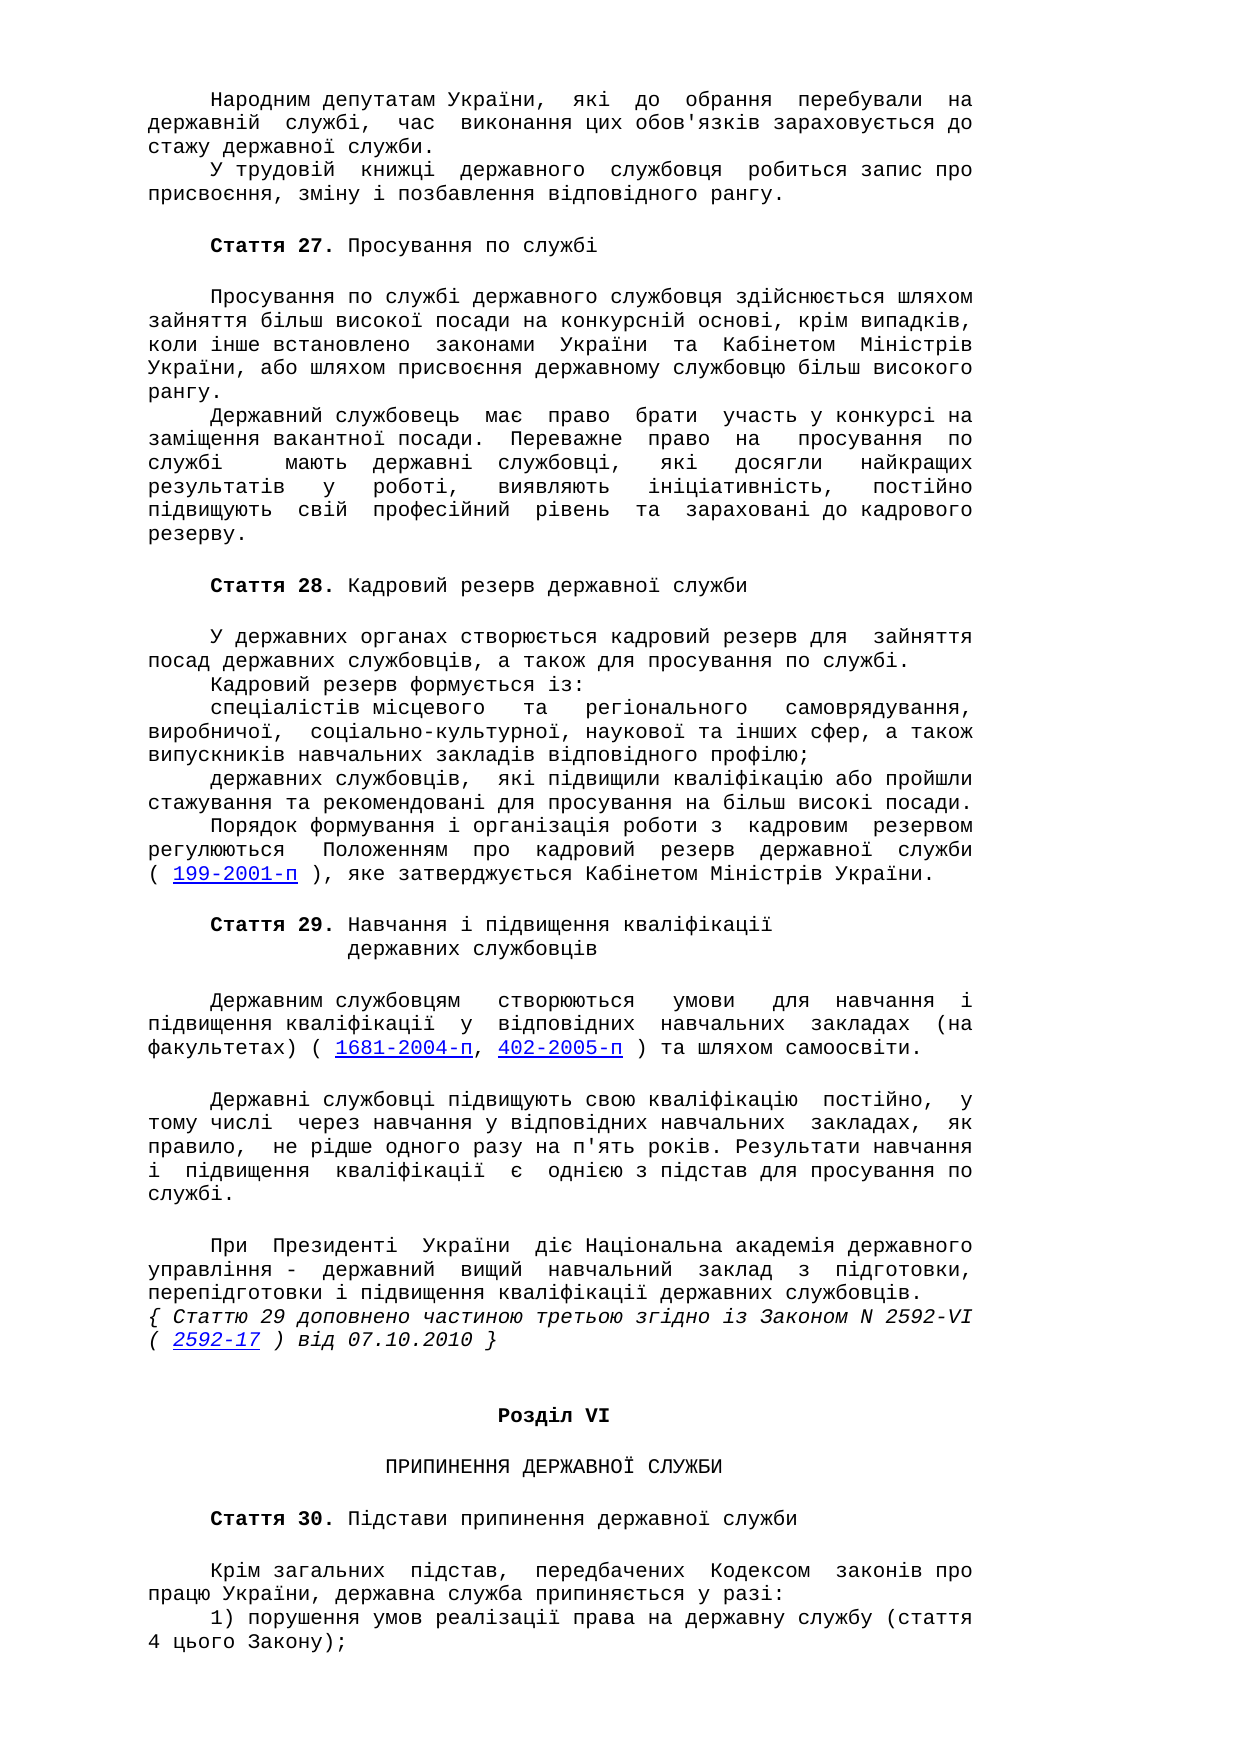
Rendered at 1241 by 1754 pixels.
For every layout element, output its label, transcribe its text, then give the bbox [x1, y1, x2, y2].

text При Президенті України діє Національна академія державного управління - державний вищий навчальний заклад з підготовки, перепідготовки і підвищення кваліфікації державних службовців. [148, 1235, 1152, 1306]
text спеціалістів місцевого та регіонального самоврядування, виробничої, соціально-культурної, наукової та інших сфер, а також випускників навчальних закладів відповідного профілю; [148, 697, 1152, 768]
text Розділ VI [148, 1405, 1152, 1456]
text У трудовій книжці державного службовця робиться запис про присвоєння, зміну і позбавлення відповідного рангу. [148, 159, 1152, 235]
text Народним депутатам України, які до обрання перебували на державній службі, час виконання цих обов'язків зараховується до стажу державної служби. [148, 88, 1152, 159]
text Стаття 28. Кадровий резерв державної служби [148, 574, 1152, 626]
text Державні службовці підвищують свою кваліфікацію постійно, у тому числі через навчання у відповідних навчальних закладах, як правило, не рідше одного разу на п'ять років. Результати навчання і підвищення кваліфікації є однією з підстав для просування по службі. [148, 1089, 1152, 1235]
text державних службовців, які підвищили кваліфікацію або пройшли стажування та рекомендовані для просування на більш високі посади. [148, 768, 1152, 815]
text Порядок формування і організація роботи з кадровим резервом регулюються Положенням про кадровий резерв державної служби ( 199-2001-п ), яке затверджується Кабінетом Міністрів України. [148, 815, 1152, 914]
text Державним службовцям створюються умови для навчання і підвищення кваліфікації у відповідних навчальних закладах (на факультетах) ( 1681-2004-п, 402-2005-п ) та шляхом самоосвіти. [148, 990, 1152, 1089]
text Стаття 29. Навчання і підвищення кваліфікації державних службовців [148, 914, 1152, 990]
text ПРИПИНЕННЯ ДЕРЖАВНОЇ СЛУЖБИ [148, 1456, 1152, 1508]
text Стаття 30. Підстави припинення державної служби [148, 1508, 1152, 1560]
text Стаття 27. Просування по службі [148, 235, 1152, 286]
text { Статтю 29 доповнено частиною третьою згідно із Законом N 2592-VI ( 2592-17 ) від 07.10.2010 } [148, 1306, 1152, 1405]
text Кадровий резерв формується із: [148, 673, 1152, 697]
text Крім загальних підстав, передбачених Кодексом законів про працю України, державна служба припиняється у разі: [148, 1560, 1152, 1607]
text 1) порушення умов реалізації права на державну службу (стаття 4 цього Закону); [148, 1607, 1152, 1654]
text Просування по службі державного службовця здійснюється шляхом зайняття більш високої посади на конкурсній основі, крім випадків, коли інше встановлено законами України та Кабінетом Міністрів України, або шляхом присвоєння державному службовцю більш високого рангу. [148, 286, 1152, 405]
text У державних органах створюється кадровий резерв для зайняття посад державних службовців, а також для просування по службі. [148, 626, 1152, 673]
text Державний службовець має право брати участь у конкурсі на заміщення вакантної посади. Переважне право на просування по службі мають державні службовці, які досягли найкращих результатів у роботі, виявляють ініціативність, постійно підвищують свій професійний рівень та зараховані до кадрового резерву. [148, 405, 1152, 574]
